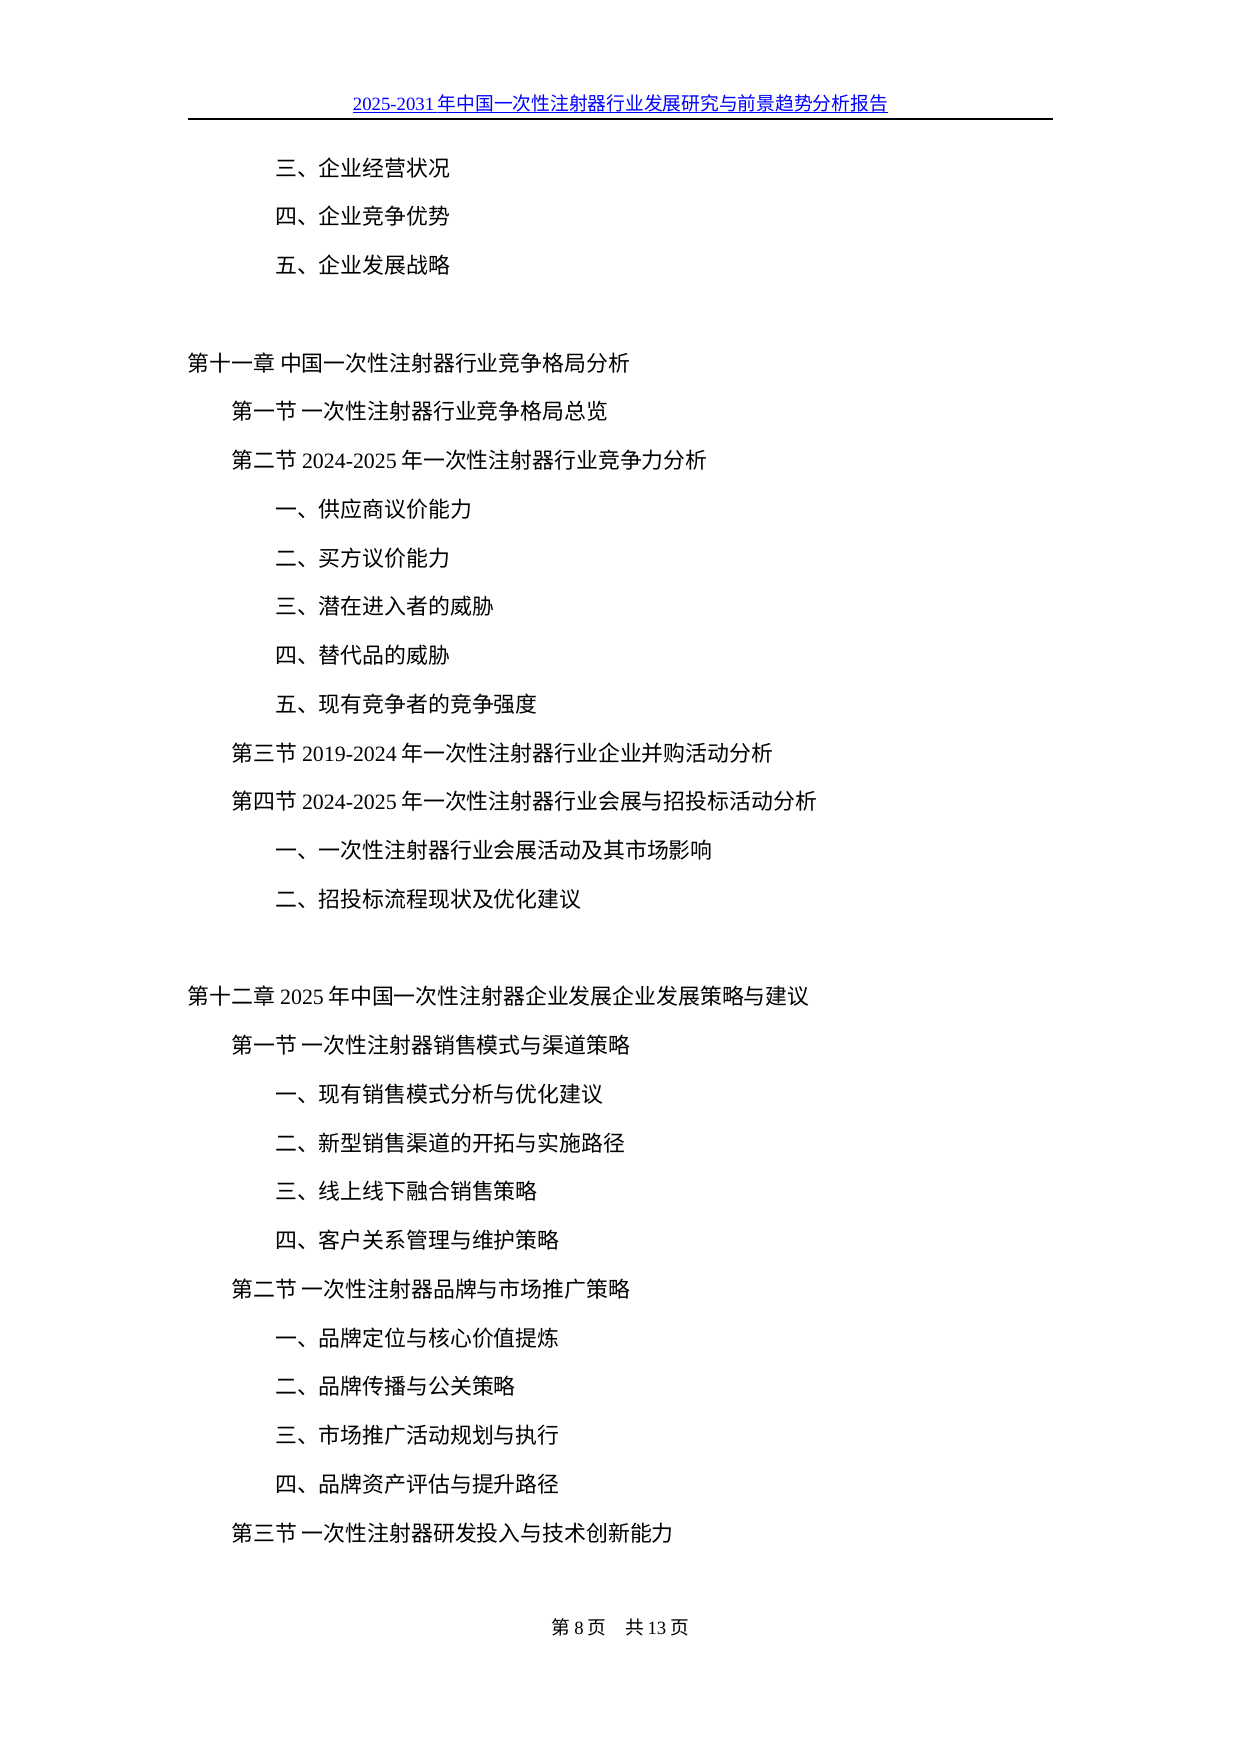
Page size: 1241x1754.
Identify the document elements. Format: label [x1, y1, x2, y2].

text [187, 150, 1053, 1548]
